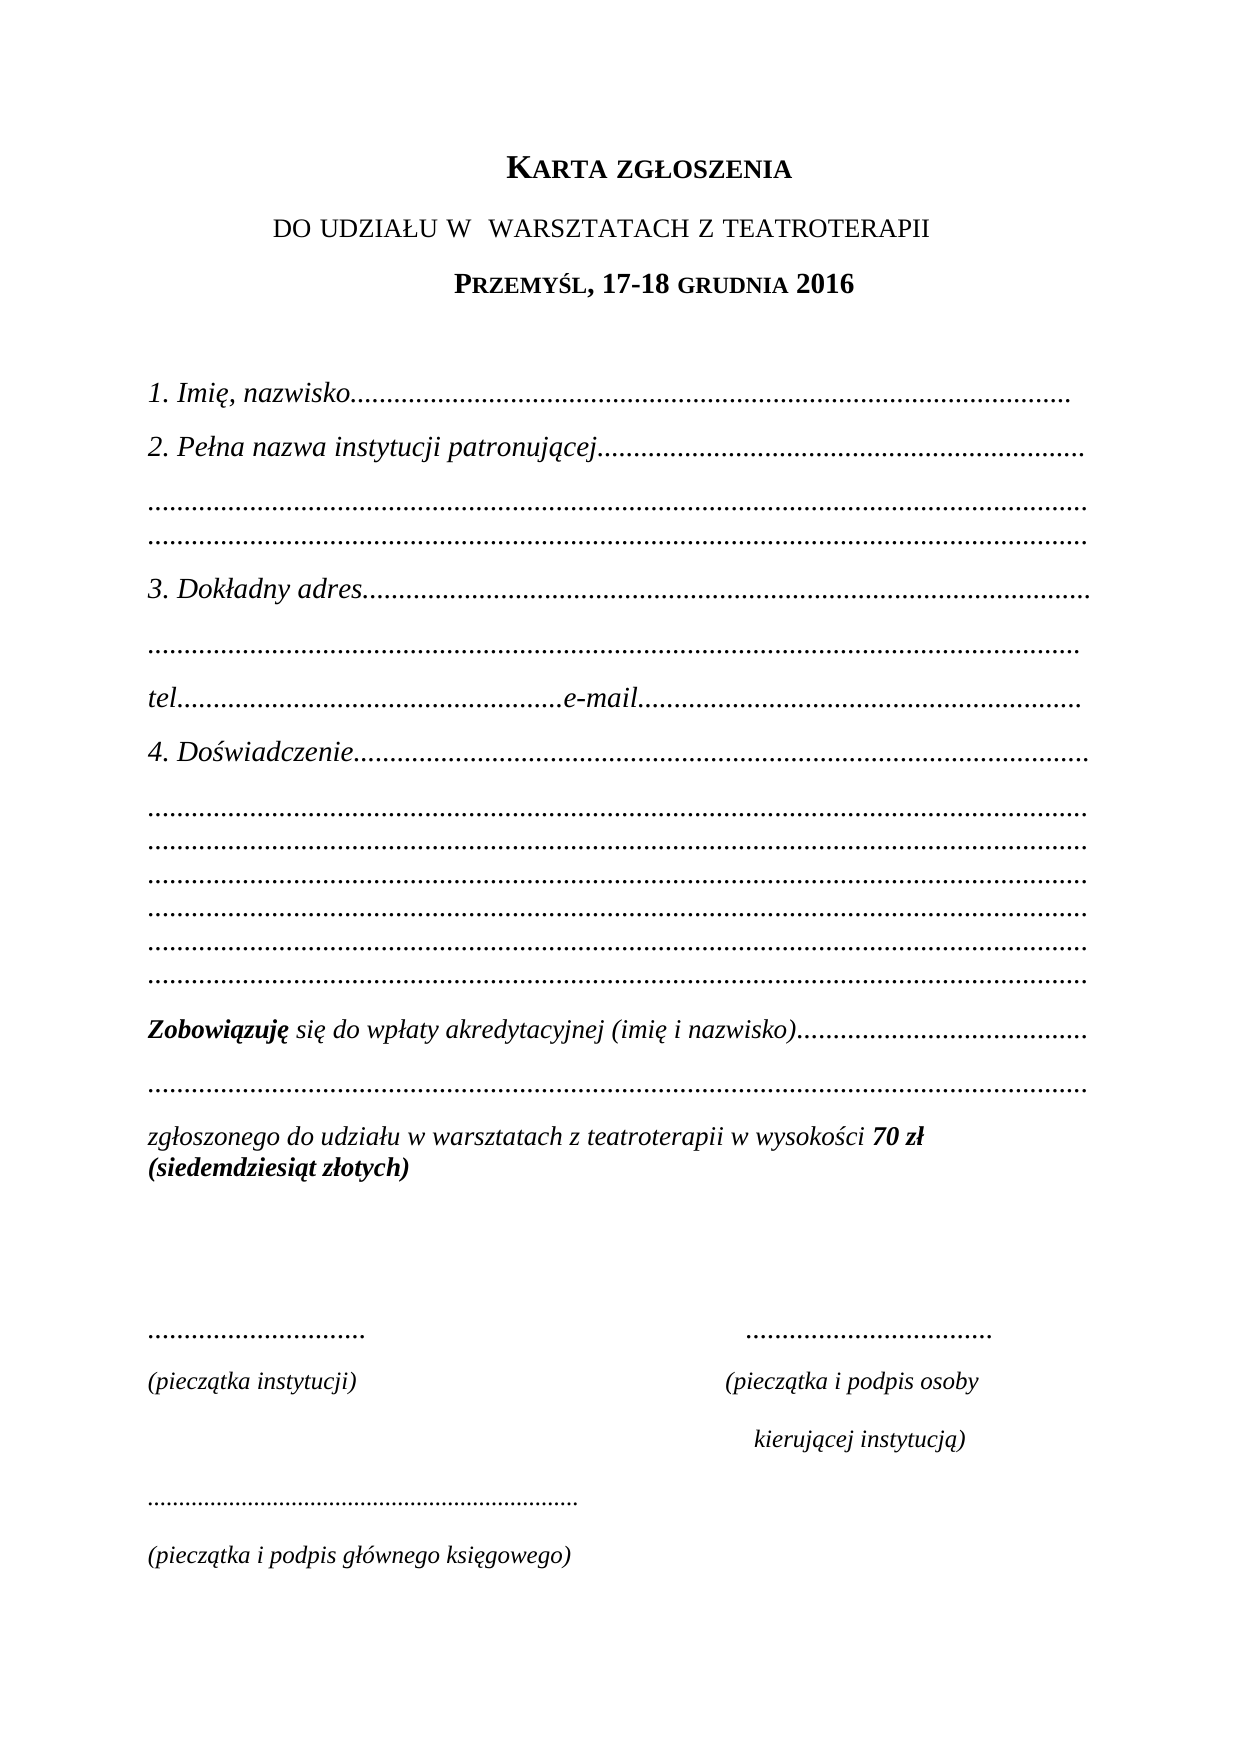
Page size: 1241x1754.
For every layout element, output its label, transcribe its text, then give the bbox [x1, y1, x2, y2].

text .............................. .................................. [148, 1312, 1093, 1345]
text ................................................................................................................................ [148, 626, 1093, 659]
text kierującej instytucją) [148, 1424, 1093, 1453]
text 2. Pełna nazwa instytucji patronującej................................................................... [148, 429, 1093, 463]
text (pieczątka instytucji) (pieczątka i podpis osoby [148, 1366, 1093, 1395]
text .................................................................................................................................................................................................................................................................. [148, 483, 1093, 551]
text ................................................................................................................................. [148, 1065, 1093, 1099]
text do udziału w warsztatach z teatroterapii [148, 207, 1093, 245]
text Zobowiązuję się do wpłaty akredytacyjnej (imię i nazwisko)........................................ [148, 1011, 1093, 1044]
text 1. Imię, nazwisko................................................................................................... [148, 375, 1093, 408]
text tel.....................................................e-mail............................................................. [148, 680, 1093, 714]
text zgłoszonego do udziału w warsztatach z teatroterapii w wysokości 70 zł (siedemdziesiąt złotych) [148, 1120, 1093, 1182]
text Karta zgłoszenia [148, 148, 1093, 186]
text ...................................................................................................................................................................................................................................................................................................................................................................................................................................................................................................................................................................................................................................................................................................................................................................................................... [148, 789, 1093, 990]
text Przemyśl, 17-18 grudnia 2016 [148, 266, 1093, 299]
text (pieczątka i podpis głównego księgowego) [148, 1540, 1093, 1568]
text ..................................................................... [148, 1482, 1093, 1511]
text 3. Dokładny adres.................................................................................................... [148, 571, 1093, 605]
text 4. Doświadczenie..................................................................................................... [148, 734, 1093, 768]
